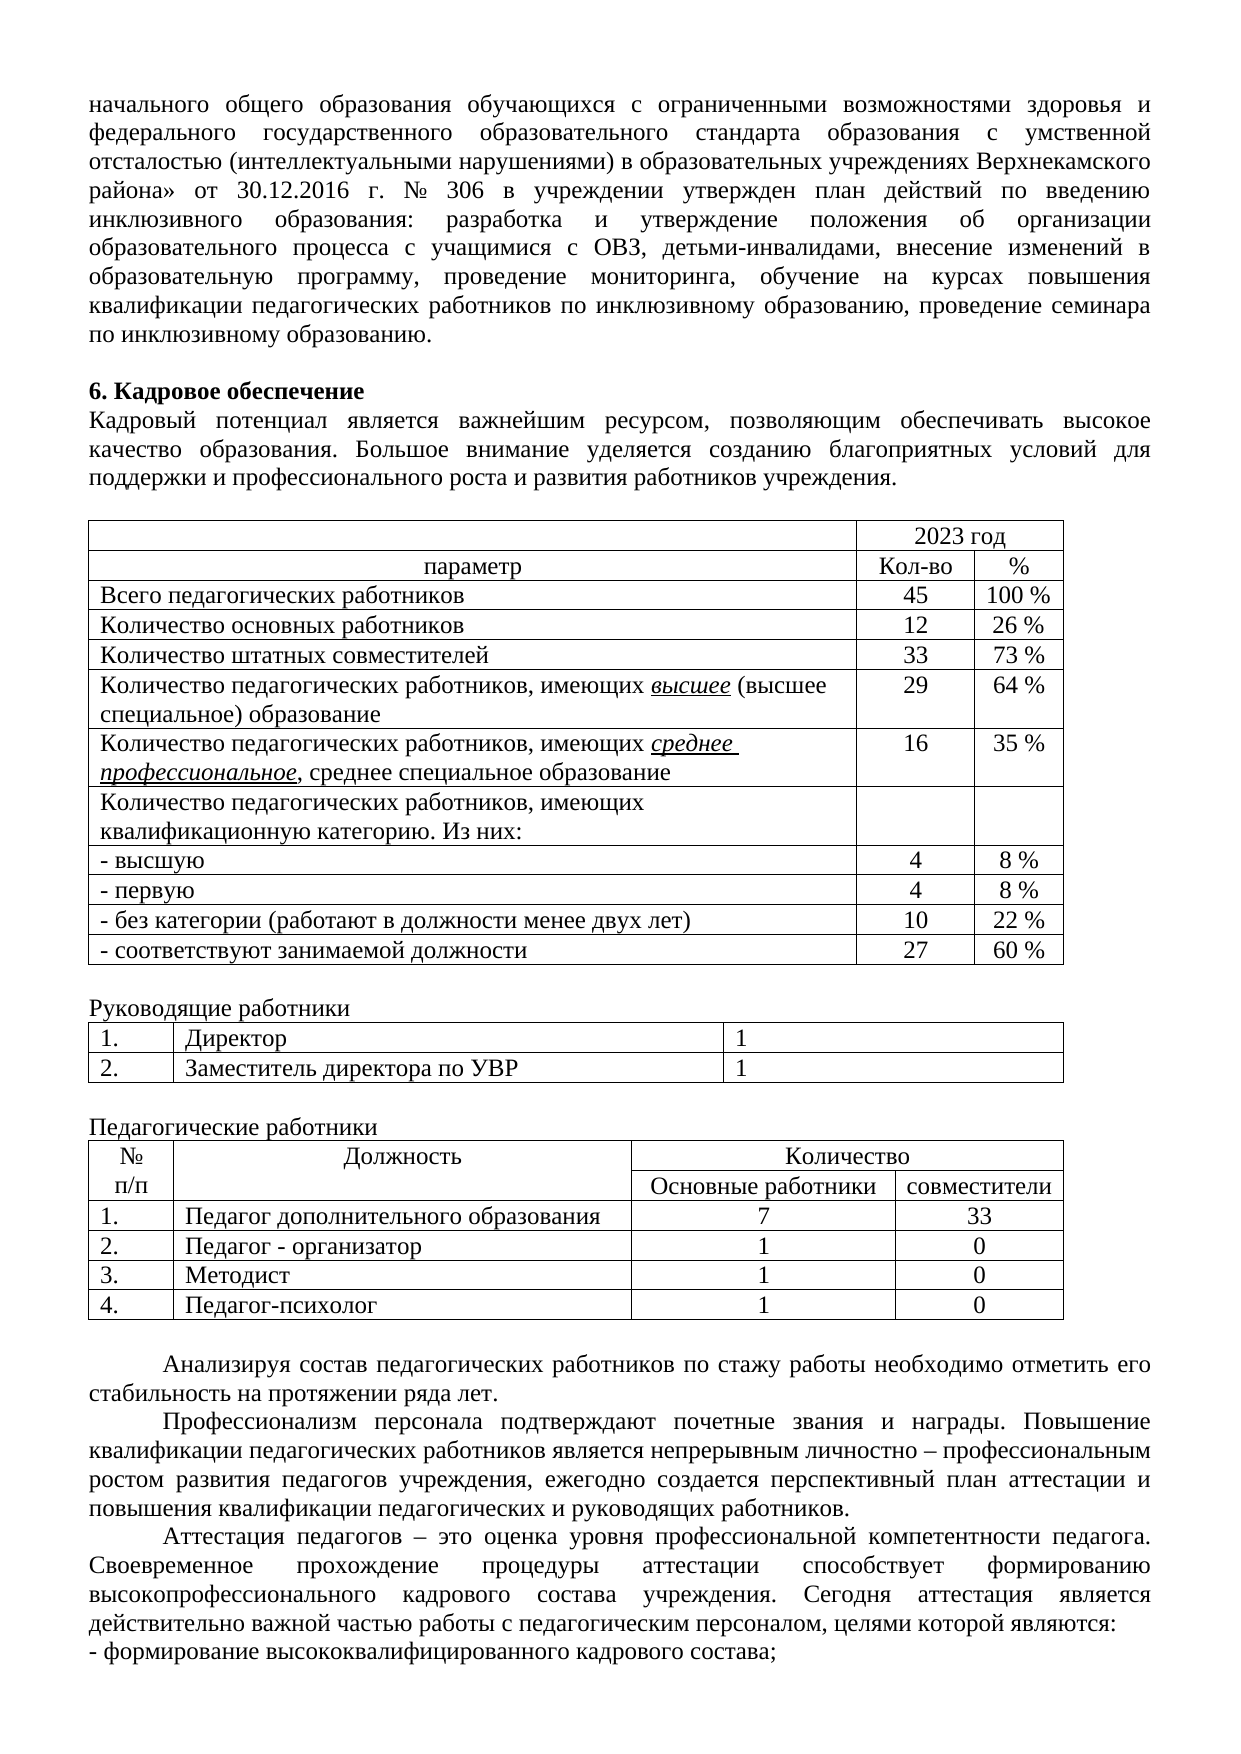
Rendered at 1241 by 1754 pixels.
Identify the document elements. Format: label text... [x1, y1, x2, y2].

table_cell 22 % [975, 905, 1063, 934]
table_cell - соответствуют занимаемой должности [89, 935, 856, 964]
table_cell 33 [896, 1201, 1063, 1230]
table_cell % [975, 551, 1063, 579]
table_cell [857, 787, 974, 844]
table_cell Количество педагогических работников, имеющих среднее профессиональное, среднее специальное образование [89, 729, 856, 786]
table_cell - высшую [89, 846, 856, 874]
table_cell 12 [857, 610, 974, 639]
table_cell 2. [89, 1053, 173, 1082]
table_cell 0 [896, 1231, 1063, 1259]
table_cell 1 [632, 1290, 895, 1319]
text Кадровый потенциал является важнейшим ресурсом, позволяющим обеспечивать высокое качество образования. Большое внимание уделяется созданию благоприятных условий для поддержки и профессионального роста и развития работников учреждения. [89, 405, 1152, 491]
table_cell 0 [896, 1290, 1063, 1319]
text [89, 89, 1152, 347]
table_cell Количество основных работников [89, 610, 856, 639]
text 6. Кадровое обеспечение [89, 376, 1152, 405]
table_cell Кол-во [857, 551, 974, 579]
table_cell Педагог-психолог [174, 1290, 631, 1319]
table_cell 29 [857, 670, 974, 727]
table_cell 1. [89, 1201, 173, 1230]
table_cell Методист [174, 1261, 631, 1289]
table_cell 26 % [975, 610, 1063, 639]
table_cell 4 [857, 875, 974, 904]
table_cell 1 [632, 1231, 895, 1259]
table_cell 1 [632, 1261, 895, 1289]
table_cell Количество педагогических работников, имеющих квалификационную категорию. Из них: [89, 787, 856, 844]
table_cell Всего педагогических работников [89, 581, 856, 609]
table_cell совместители [896, 1171, 1063, 1200]
table_cell 2. [89, 1231, 173, 1259]
text Руководящие работники [89, 993, 1152, 1022]
table_cell 73 % [975, 640, 1063, 669]
table_cell 10 [857, 905, 974, 934]
table_cell Основные работники [632, 1171, 895, 1200]
text Анализируя состав педагогических работников по стажу работы необходимо отметить его стабильность на протяжении ряда лет. [89, 1349, 1152, 1406]
table_cell 0 [896, 1261, 1063, 1289]
table_cell параметр [89, 551, 856, 579]
table_cell 4 [857, 846, 974, 874]
table_header [89, 521, 856, 550]
table_header Количество [632, 1141, 1063, 1170]
table_cell - без категории (работают в должности менее двух лет) [89, 905, 856, 934]
table_cell 27 [857, 935, 974, 964]
text - формирование высококвалифицированного кадрового состава; [89, 1636, 1152, 1665]
table_cell 33 [857, 640, 974, 669]
table_cell 60 % [975, 935, 1063, 964]
table_cell 7 [632, 1201, 895, 1230]
table_cell 16 [857, 729, 974, 786]
text Профессионализм персонала подтверждают почетные звания и награды. Повышение квалификации педагогических работников является непрерывным личностно – профессиональным ростом развития педагогов учреждения, ежегодно создается перспективный план аттестации и повышения квалификации педагогических и руководящих работников. [89, 1406, 1152, 1521]
table_header 2023 год [857, 521, 1063, 550]
text Педагогические работники [89, 1112, 1152, 1140]
table_header 1. [89, 1023, 173, 1052]
table_cell Количество педагогических работников, имеющих высшее (высшее специальное) образование [89, 670, 856, 727]
table_header 1 [724, 1023, 1063, 1052]
table_cell 1 [724, 1053, 1063, 1082]
table_header Директор [174, 1023, 723, 1052]
table_header Должность [174, 1141, 631, 1200]
text Аттестация педагогов – это оценка уровня профессиональной компетентности педагога. Своевременное прохождение процедуры аттестации способствует формированию высокопрофессионального кадрового состава учреждения. Сегодня аттестация является действительно важной частью работы с педагогическим персоналом, целями которой являются: [89, 1521, 1152, 1636]
table_cell Заместитель директора по УВР [174, 1053, 723, 1082]
table_cell - первую [89, 875, 856, 904]
table_cell [975, 787, 1063, 844]
table_cell 45 [857, 581, 974, 609]
table_cell 3. [89, 1261, 173, 1289]
table_cell Количество штатных совместителей [89, 640, 856, 669]
table_cell 35 % [975, 729, 1063, 786]
table_cell 4. [89, 1290, 173, 1319]
table_cell 8 % [975, 846, 1063, 874]
table_cell Педагог - организатор [174, 1231, 631, 1259]
table_cell 8 % [975, 875, 1063, 904]
table_cell 100 % [975, 581, 1063, 609]
table_header № п/п [89, 1141, 173, 1200]
table_cell 64 % [975, 670, 1063, 727]
table_cell Педагог дополнительного образования [174, 1201, 631, 1230]
